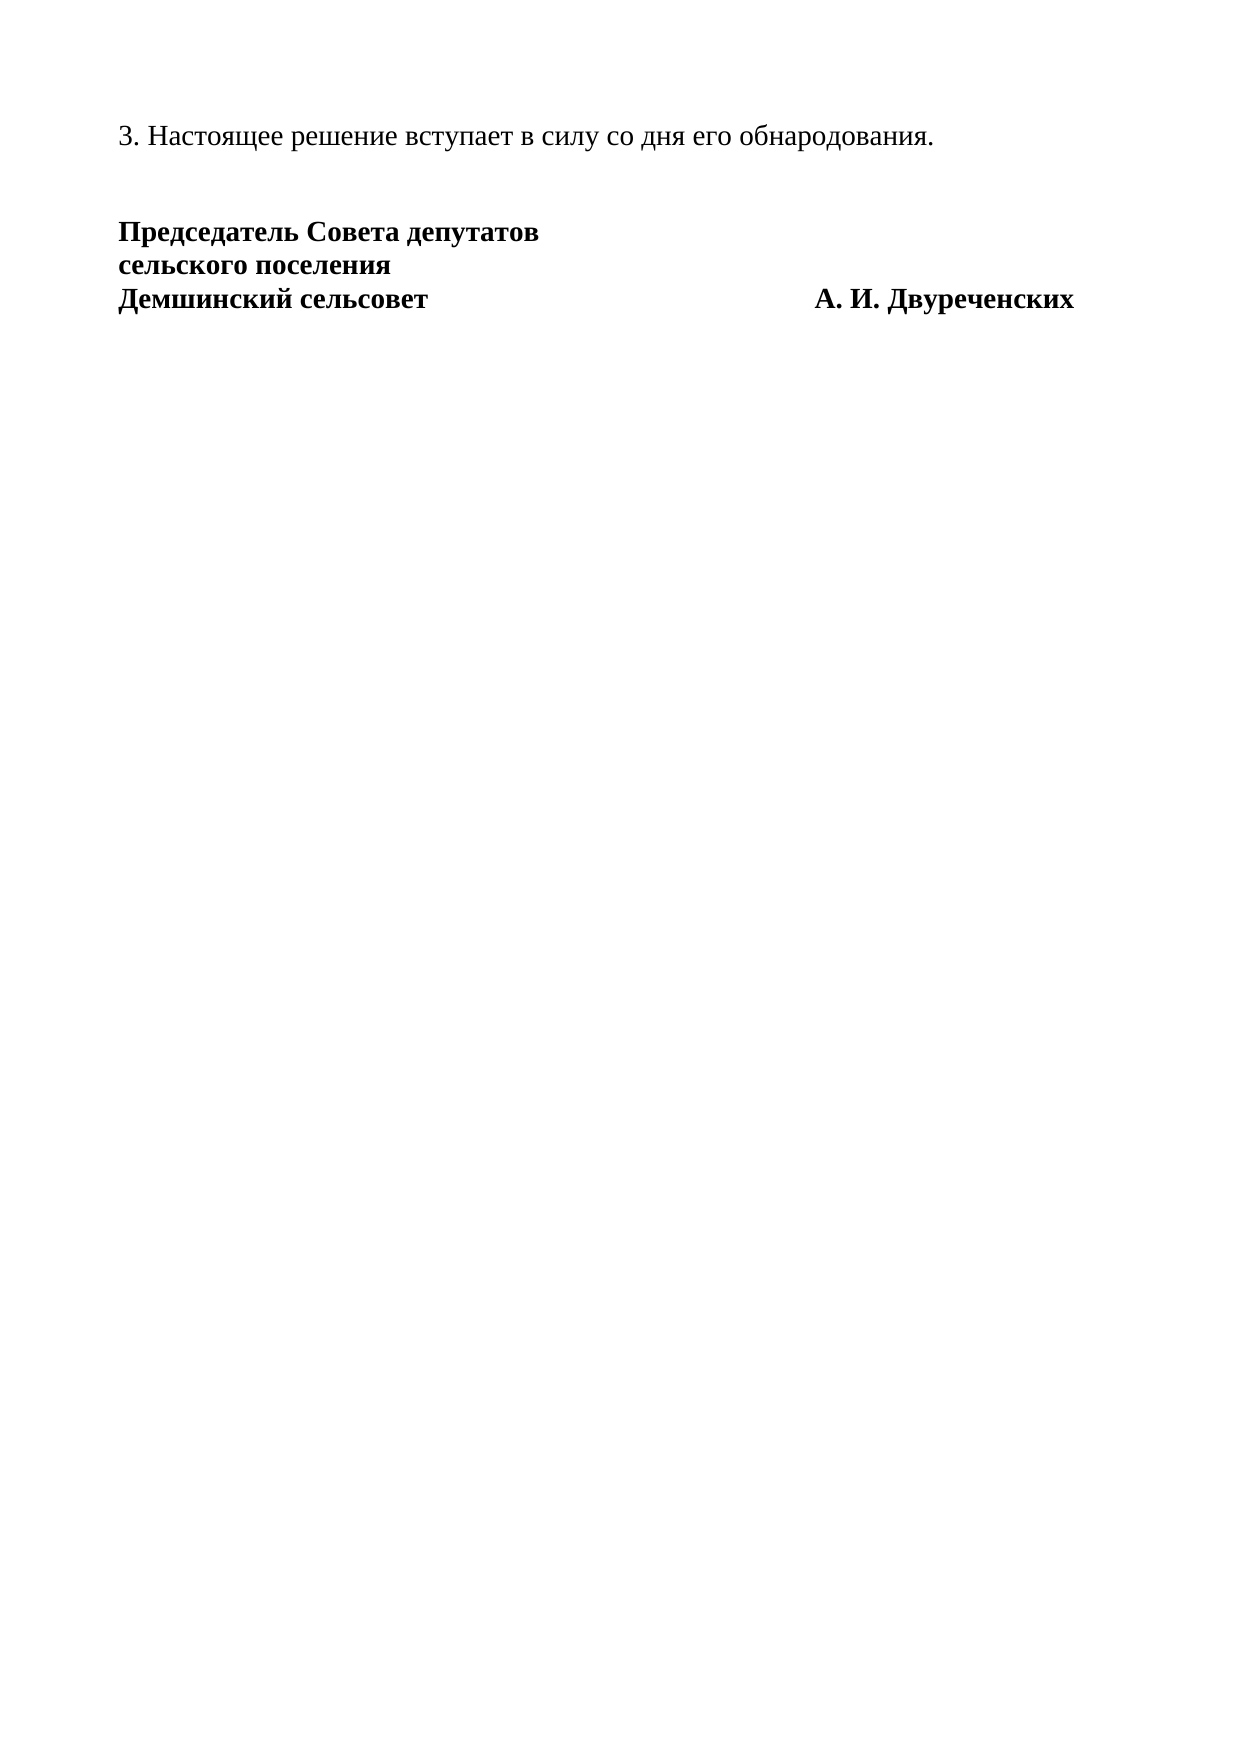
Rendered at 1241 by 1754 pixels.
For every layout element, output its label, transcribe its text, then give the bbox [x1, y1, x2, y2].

text 3. Настоящее решение вступает в силу со дня его обнародования. [118, 118, 1152, 152]
text Председатель Совета депутатов [118, 214, 1152, 247]
text сельского поселения [118, 247, 1152, 281]
text Демшинский сельсовет А. И. Двуреченских [118, 281, 1152, 314]
